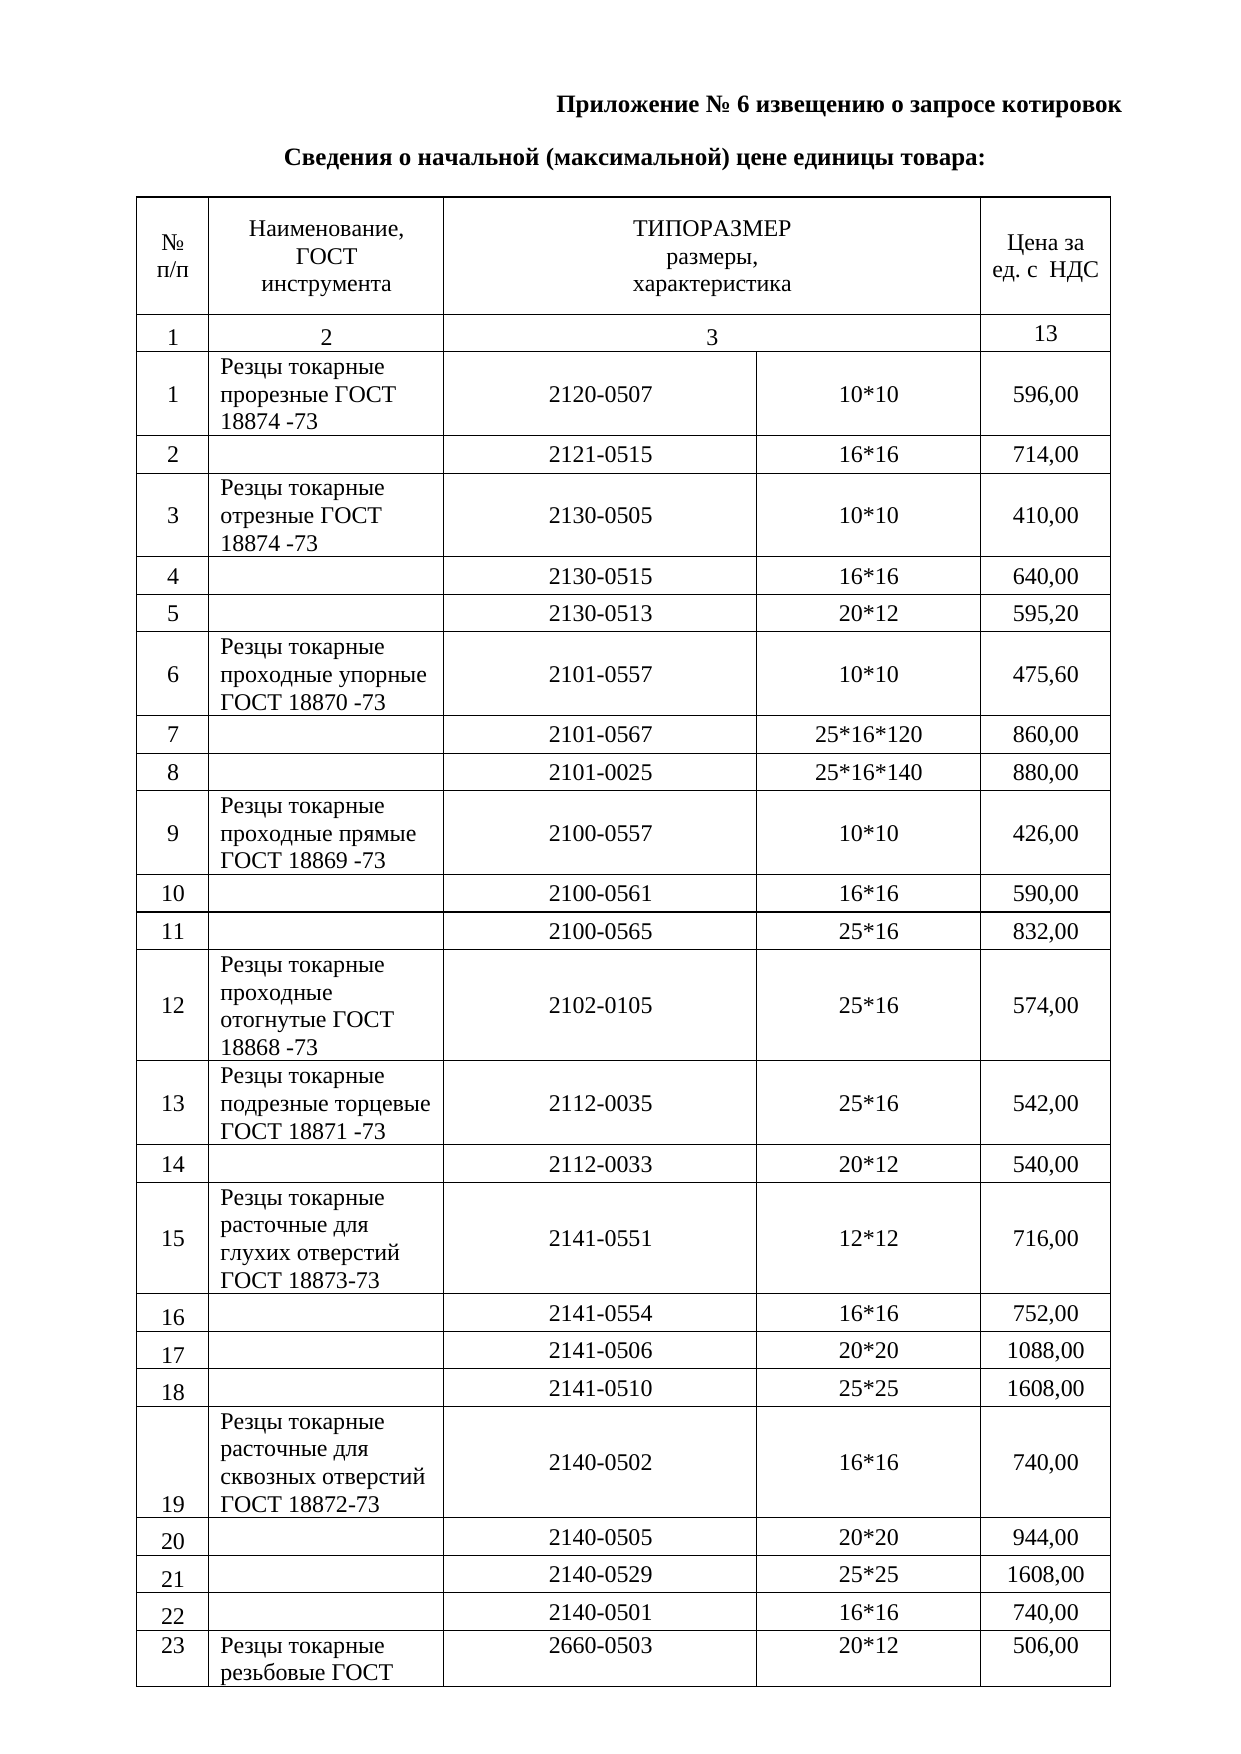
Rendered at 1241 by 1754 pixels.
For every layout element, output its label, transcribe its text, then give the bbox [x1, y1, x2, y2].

table_cell 2130-0505 [444, 474, 756, 556]
table_cell 426,00 [981, 791, 1110, 874]
table_cell 1608,00 [981, 1369, 1110, 1406]
table_cell 4 [137, 557, 208, 594]
table_cell 10*10 [757, 791, 980, 874]
table_cell 19 [137, 1407, 208, 1517]
table_cell [209, 1369, 443, 1406]
table_cell 25*25 [757, 1556, 980, 1592]
table_cell 2121-0515 [444, 436, 756, 472]
table_cell [209, 913, 443, 949]
table_cell 21 [137, 1556, 208, 1592]
table_cell 14 [137, 1145, 208, 1182]
table_cell [209, 716, 443, 753]
table_cell 20*12 [757, 1145, 980, 1182]
table_cell 3 [137, 474, 208, 556]
table_cell 2100-0565 [444, 913, 756, 949]
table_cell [209, 1631, 443, 1686]
table_cell 13 [981, 315, 1110, 351]
table_cell [209, 1518, 443, 1555]
table_cell 25*25 [757, 1369, 980, 1406]
table_cell 860,00 [981, 716, 1110, 753]
table_cell 2101-0557 [444, 632, 756, 715]
table_cell 2100-0561 [444, 875, 756, 911]
table_cell 2100-0557 [444, 791, 756, 874]
table_cell [209, 1556, 443, 1592]
table_cell 20*12 [757, 1631, 980, 1686]
table_cell 25*16 [757, 913, 980, 949]
table_cell [209, 557, 443, 594]
table_cell Резцы токарные проходные отогнутые ГОСТ 18868 -73 [209, 950, 443, 1060]
table_cell 1088,00 [981, 1332, 1110, 1368]
table_cell 20 [137, 1518, 208, 1555]
table_cell 23 [137, 1631, 208, 1686]
table_cell 3 [444, 315, 980, 351]
table_cell 740,00 [981, 1407, 1110, 1517]
table_cell 11 [137, 913, 208, 949]
table_cell 16*16 [757, 436, 980, 472]
table_cell Резцы токарные отрезные ГОСТ 18874 -73 [209, 474, 443, 556]
table_cell 880,00 [981, 754, 1110, 790]
table_cell 17 [137, 1332, 208, 1368]
table_cell 18 [137, 1369, 208, 1406]
table_cell 2101-0025 [444, 754, 756, 790]
table_cell 2140-0502 [444, 1407, 756, 1517]
table_cell 944,00 [981, 1518, 1110, 1555]
table_cell 832,00 [981, 913, 1110, 949]
table_cell Резцы токарные прорезные ГОСТ 18874 -73 [209, 352, 443, 435]
table_cell 6 [137, 632, 208, 715]
table_cell 2112-0033 [444, 1145, 756, 1182]
table_cell 16*16 [757, 1593, 980, 1630]
table_cell 716,00 [981, 1183, 1110, 1293]
table_cell 10*10 [757, 352, 980, 435]
table_cell 16*16 [757, 557, 980, 594]
table_cell 2141-0551 [444, 1183, 756, 1293]
text Сведения о начальной (максимальной) цене единицы товара: [148, 142, 1122, 171]
table_cell Резцы токарные расточные для сквозных отверстий ГОСТ 18872-73 [209, 1407, 443, 1517]
table_cell 2130-0513 [444, 595, 756, 631]
table_header Цена за ед. с НДС [981, 198, 1110, 313]
table_cell [209, 754, 443, 790]
table_cell 2 [209, 315, 443, 351]
table_header № п/п [137, 198, 208, 313]
table_header ТИПОРАЗМЕР размеры, характеристика [444, 198, 980, 313]
table_cell Резцы токарные проходные упорные ГОСТ 18870 -73 [209, 632, 443, 715]
table_cell 714,00 [981, 436, 1110, 472]
table_cell 10 [137, 875, 208, 911]
table_cell 10*10 [757, 474, 980, 556]
table_cell [209, 436, 443, 472]
table_cell 595,20 [981, 595, 1110, 631]
table_header Наименование, ГОСТ инструмента [209, 198, 443, 313]
table_cell 596,00 [981, 352, 1110, 435]
table_cell 2140-0529 [444, 1556, 756, 1592]
table_cell 13 [137, 1061, 208, 1144]
table_cell 740,00 [981, 1593, 1110, 1630]
table_cell Резцы токарные подрезные торцевые ГОСТ 18871 -73 [209, 1061, 443, 1144]
table_cell 1 [137, 352, 208, 435]
text Приложение № 6 извещению о запросе котировок [148, 89, 1122, 117]
table_cell 25*16*120 [757, 716, 980, 753]
table_cell Резцы токарные проходные прямые ГОСТ 18869 -73 [209, 791, 443, 874]
table_cell 25*16 [757, 1061, 980, 1144]
table_cell 1 [137, 315, 208, 351]
table_cell 640,00 [981, 557, 1110, 594]
table_cell 25*16*140 [757, 754, 980, 790]
table_cell 12*12 [757, 1183, 980, 1293]
table_cell 2140-0505 [444, 1518, 756, 1555]
table_cell 20*12 [757, 595, 980, 631]
table_cell 20*20 [757, 1518, 980, 1555]
table_cell 2101-0567 [444, 716, 756, 753]
table_cell [209, 1294, 443, 1331]
table_cell 25*16 [757, 950, 980, 1060]
table_cell Резцы токарные расточные для глухих отверстий ГОСТ 18873-73 [209, 1183, 443, 1293]
table_cell 15 [137, 1183, 208, 1293]
table_cell [209, 595, 443, 631]
table_cell 2120-0507 [444, 352, 756, 435]
table_cell 16 [137, 1294, 208, 1331]
table_cell 22 [137, 1593, 208, 1630]
table_cell 542,00 [981, 1061, 1110, 1144]
table_cell 2130-0515 [444, 557, 756, 594]
table_cell 590,00 [981, 875, 1110, 911]
table_cell [209, 875, 443, 911]
table_cell 16*16 [757, 1294, 980, 1331]
table_cell 2102-0105 [444, 950, 756, 1060]
table_cell 475,60 [981, 632, 1110, 715]
table_cell [209, 1145, 443, 1182]
table_cell 2140-0501 [444, 1593, 756, 1630]
table_cell [209, 1593, 443, 1630]
table_cell 2141-0506 [444, 1332, 756, 1368]
table_cell 16*16 [757, 875, 980, 911]
table_cell 12 [137, 950, 208, 1060]
table_cell 1608,00 [981, 1556, 1110, 1592]
table_cell 9 [137, 791, 208, 874]
table_cell 5 [137, 595, 208, 631]
table_cell 7 [137, 716, 208, 753]
table_cell 2141-0510 [444, 1369, 756, 1406]
table_cell 10*10 [757, 632, 980, 715]
table_cell 2112-0035 [444, 1061, 756, 1144]
table_cell [209, 1332, 443, 1368]
table_cell 2660-0503 [444, 1631, 756, 1686]
table_cell 8 [137, 754, 208, 790]
table_cell 752,00 [981, 1294, 1110, 1331]
table_cell 16*16 [757, 1407, 980, 1517]
table_cell 2141-0554 [444, 1294, 756, 1331]
table_cell 540,00 [981, 1145, 1110, 1182]
table_cell 574,00 [981, 950, 1110, 1060]
table_cell 20*20 [757, 1332, 980, 1368]
table_cell 506,00 [981, 1631, 1110, 1686]
table_cell 410,00 [981, 474, 1110, 556]
table_cell 2 [137, 436, 208, 472]
